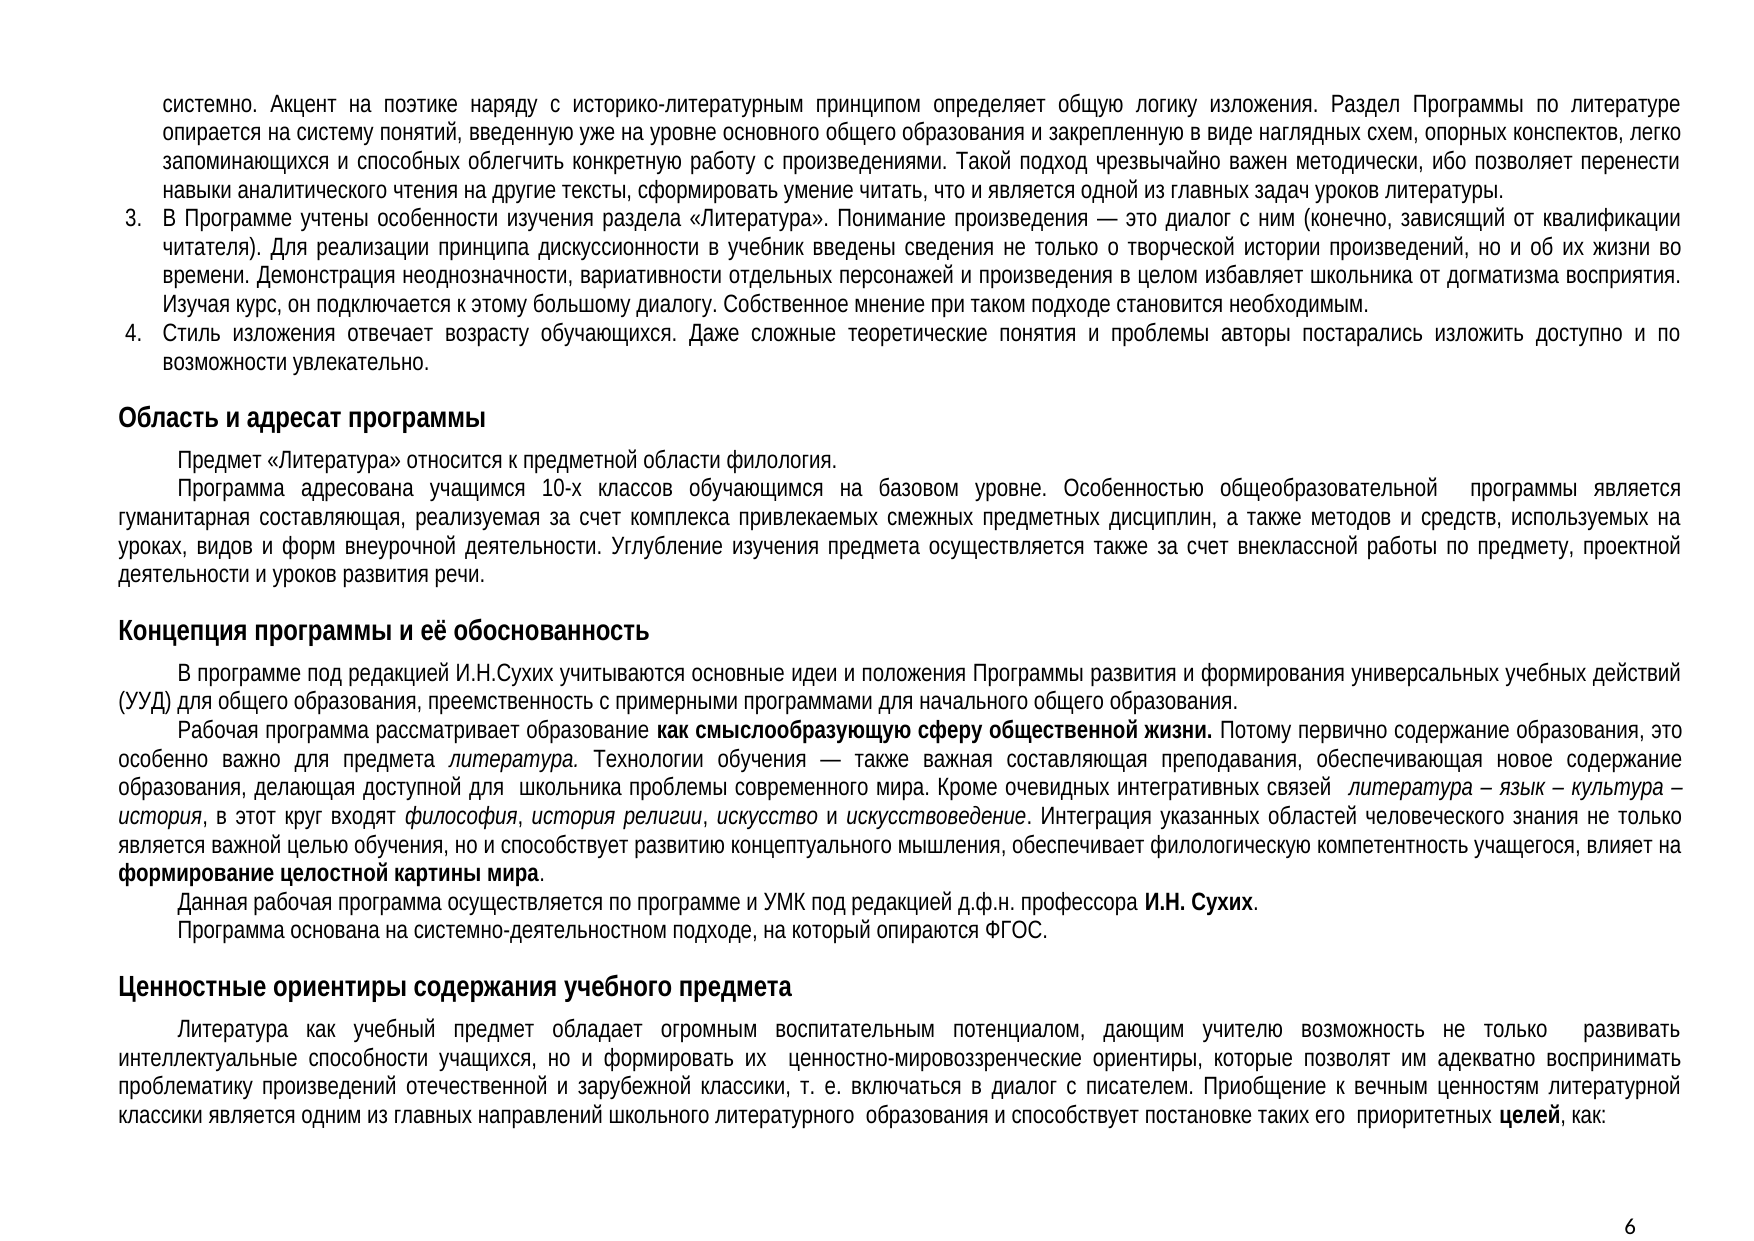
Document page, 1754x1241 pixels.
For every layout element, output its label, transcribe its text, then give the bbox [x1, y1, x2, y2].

list В Программе учтены особенности изучения раздела «Литература». Понимание произведения — это диалог с ним (конечно, зависящий от квалификации читателя). Для реализации принципа дискуссионности в учебник введены сведения не только о творческой истории произведений, но и об их жизни во времени. Демонстрация неоднозначности, вариативности отдельных персонажей и произведения в целом избавляет школьника от догматизма восприятия. Изучая курс, он подключается к этому большому диалогу. Собственное мнение при таком подходе становится необходимым. [125, 203, 1683, 318]
text Литература как учебный предмет обладает огромным воспитательным потенциалом, дающим учителю возможность не только развивать интеллектуальные способности учащихся, но и формировать их ценностно-мировоззренческие ориентиры, которые позволят им адекватно воспринимать проблематику произведений отечественной и зарубежной классики, т. е. включаться в диалог с писателем. Приобщение к вечным ценностям литературной классики является одним из главных направлений школьного литературного образования и способствует постановке таких его приоритетных целей, как: [118, 1014, 1683, 1128]
list Стиль изложения отвечает возрасту обучающихся. Даже сложные теоретические понятия и проблемы авторы постарались изложить доступно и по возможности увлекательно. [125, 318, 1683, 375]
subtitle Концепция программы и её обоснованность [118, 613, 1636, 646]
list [125, 89, 1683, 203]
text Программа основана на системно-деятельностном подходе, на который опираются ФГОС. [118, 916, 1683, 944]
text Предмет «Литература» относится к предметной области филология. [118, 445, 1683, 473]
text Программа адресована учащимся 10-х классов обучающимся на базовом уровне. Особенностью общеобразовательной программы является гуманитарная составляющая, реализуемая за счет комплекса привлекаемых смежных предметных дисциплин, а также методов и средств, используемых на уроках, видов и форм внеурочной деятельности. Углубление изучения предмета осуществляется также за счет внеклассной работы по предмету, проектной деятельности и уроков развития речи. [118, 473, 1683, 588]
text Рабочая программа рассматривает образование как смыслообразующую сферу общественной жизни. Потому первично содержание образования, это особенно важно для предмета литература. Технологии обучения — также важная составляющая преподавания, обеспечивающая новое содержание образования, делающая доступной для школьника проблемы современного мира. Кроме очевидных интегративных связей литература – язык – культура – история, в этот круг входят философия, история религии, искусство и искусствоведение. Интеграция указанных областей человеческого знания не только является важной целью обучения, но и способствует развитию концептуального мышления, обеспечивает филологическую компетентность учащегося, влияет на формирование целостной картины мира. [118, 715, 1683, 887]
subtitle Область и адресат программы [118, 400, 1636, 433]
text В программе под редакцией И.Н.Сухих учитываются основные идеи и положения Программы развития и формирования универсальных учебных действий (УУД) для общего образования, преемственность с примерными программами для начального общего образования. [118, 658, 1683, 715]
subtitle Ценностные ориентиры содержания учебного предмета [118, 969, 1636, 1003]
text Данная рабочая программа осуществляется по программе и УМК под редакцией д.ф.н. профессора И.Н. Сухих. [118, 887, 1683, 916]
